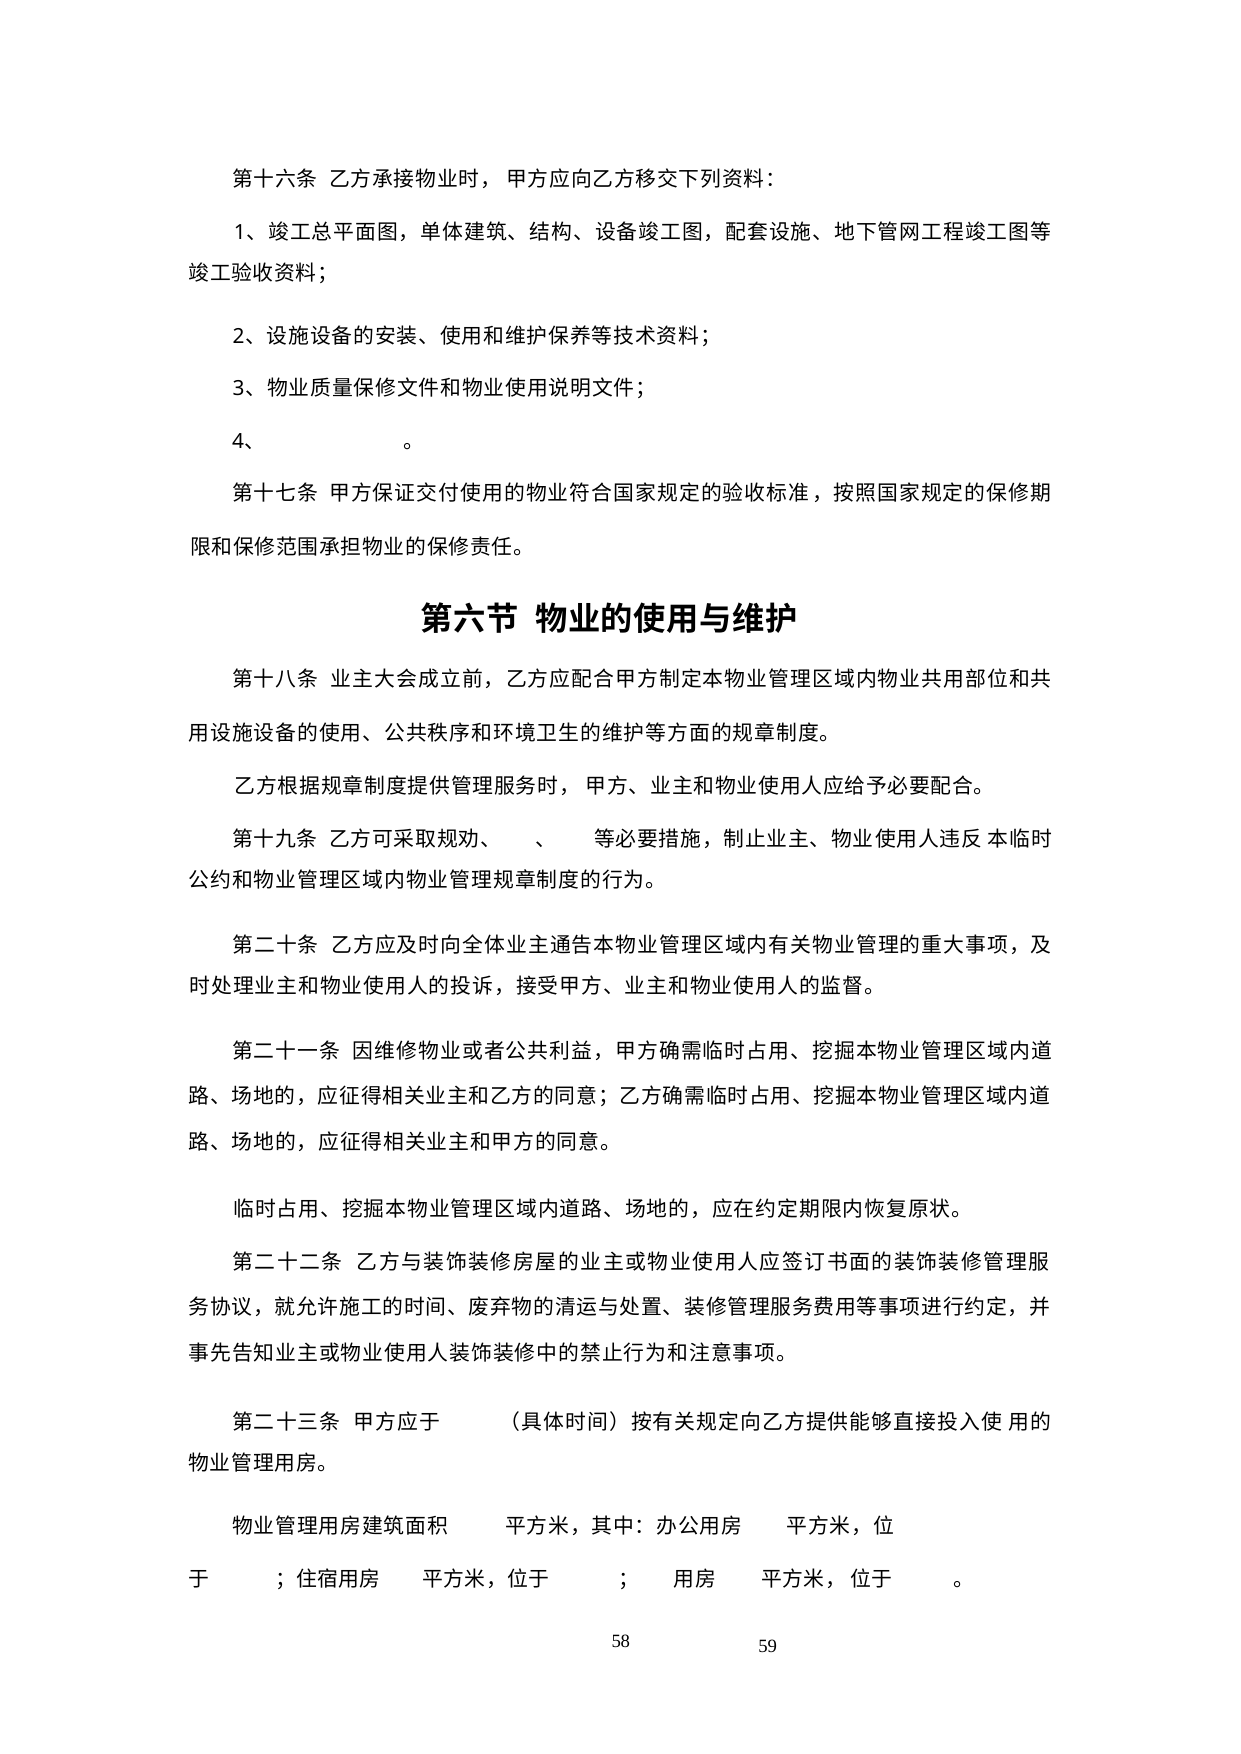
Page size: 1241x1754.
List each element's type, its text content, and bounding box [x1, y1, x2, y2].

text 3、物业质量保修文件和物业使用说明文件； [232, 372, 1058, 401]
text 临时占用、挖掘本物业管理区域内道路、场地的，应在约定期限内恢复原状。 [233, 1193, 1058, 1222]
text 第二十三条 甲方应于 （具体时间）按有关规定向乙方提供能够直接投入使 用的物业管理用房。 [188, 1405, 1052, 1476]
text 第十六条 乙方承接物业时， 甲方应向乙方移交下列资料： [232, 163, 1058, 192]
text 1、竣工总平面图，单体建筑、结构、设备竣工图，配套设施、地下管网工程竣工图等 竣工验收资料； [188, 215, 1051, 287]
text 第十七条 甲方保证交付使用的物业符合国家规定的验收标准，按照国家规定的保修期 限和保修范围承担物业的保修责任。 [190, 476, 1052, 561]
text 第六节 物业的使用与维护 [420, 595, 1058, 639]
text 乙方根据规章制度提供管理服务时， 甲方、业主和物业使用人应给予必要配合。 [234, 771, 1058, 799]
text 第二十一条 因维修物业或者公共利益，甲方确需临时占用、挖掘本物业管理区域内道 路、场地的，应征得相关业主和乙方的同意；乙方确需临时占用、挖掘本物业管理区域内道 路、场地的，应征得相关业主和甲方的同意。 [188, 1034, 1053, 1155]
text 第十九条 乙方可采取规劝、 、 等必要措施，制止业主、物业使用人违反 本临时公约和物业管理区域内物业管理规章制度的行为。 [188, 822, 1053, 894]
text 2、设施设备的安装、使用和维护保养等技术资料； [232, 321, 1058, 349]
text 第二十二条 乙方与装饰装修房屋的业主或物业使用人应签订书面的装饰装修管理服 务协议，就允许施工的时间、废弃物的清运与处置、装修管理服务费用等事项进行约定，并 事先告知业主或物业使用人装饰装修中的禁止行为和注意事项。 [188, 1245, 1053, 1366]
text 于 ；住宿用房 平方米，位于 ； 用房 平方米， 位于 。 [188, 1562, 1058, 1592]
text 4、 。 [232, 424, 1058, 454]
text 第十八条 业主大会成立前，乙方应配合甲方制定本物业管理区域内物业共用部位和共 用设施设备的使用、公共秩序和环境卫生的维护等方面的规章制度。 [188, 662, 1053, 746]
text 物业管理用房建筑面积 平方米，其中：办公用房 平方米，位 [232, 1511, 1058, 1539]
text 第二十条 乙方应及时向全体业主通告本物业管理区域内有关物业管理的重大事项，及 时处理业主和物业使用人的投诉，接受甲方、业主和物业使用人的监督。 [189, 928, 1053, 1000]
